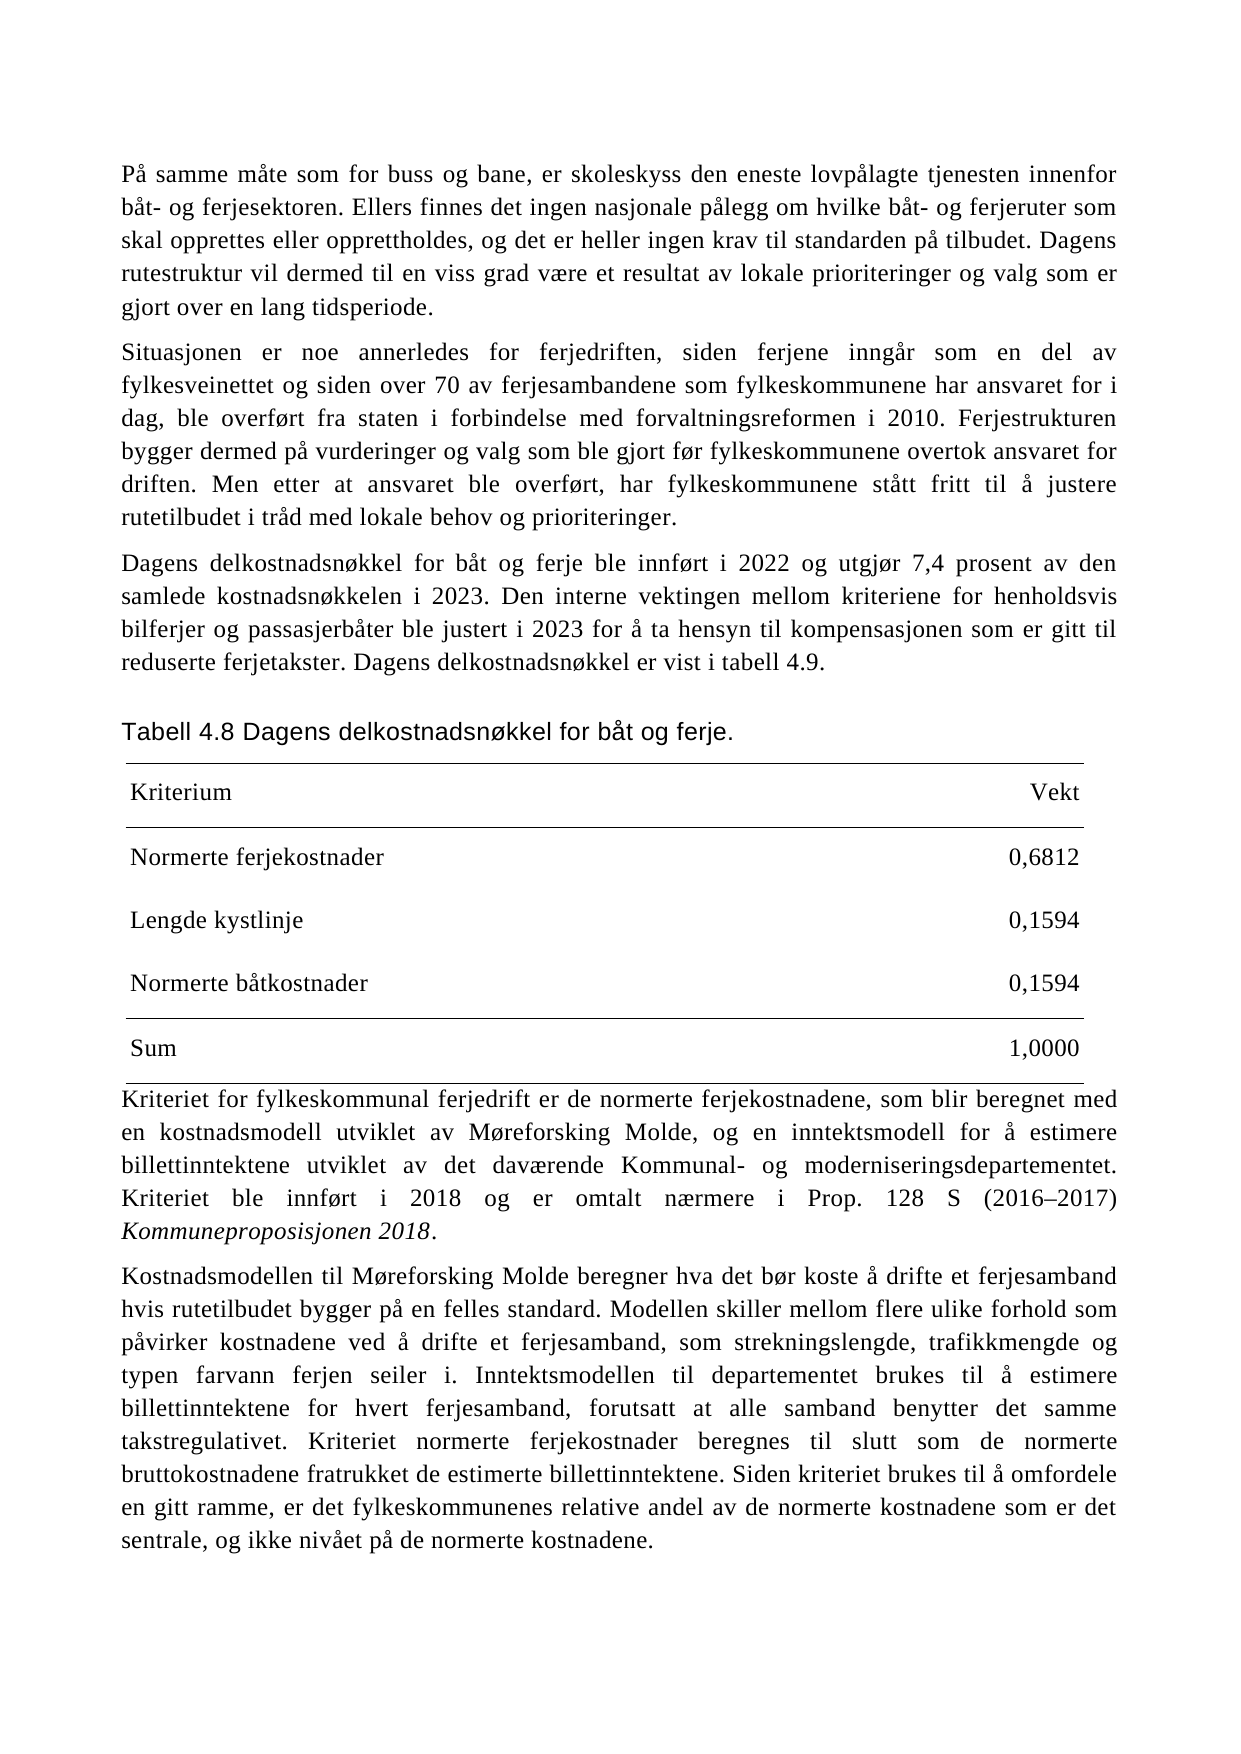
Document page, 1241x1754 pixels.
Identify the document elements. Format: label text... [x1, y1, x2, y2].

table_cell 1,0000 [892, 1019, 1084, 1083]
table_header Vekt [892, 764, 1084, 827]
table_cell Normerte båtkostnader [126, 955, 892, 1018]
table_cell 0,1594 [892, 955, 1084, 1018]
table_cell 0,1594 [892, 892, 1084, 955]
table_header Kriterium [126, 764, 892, 827]
table_cell 0,6812 [892, 828, 1084, 892]
table_cell Lengde kystlinje [126, 892, 892, 955]
table_cell Sum [126, 1019, 892, 1083]
text På samme måte som for buss og bane, er skoleskyss den eneste lovpålagte tjenesten innenfor båt- og ferjesektoren. Ellers finnes det ingen nasjonale pålegg om hvilke båt- og ferjeruter som skal opprettes eller opprettholdes, og det er heller ingen krav til standarden på tilbudet. Dagens rutestruktur vil dermed til en viss grad være et resultat av lokale prioriteringer og valg som er gjort over en lang tidsperiode. [121, 159, 1119, 320]
table_cell Normerte ferjekostnader [126, 828, 892, 892]
text Dagens delkostnadsnøkkel for båt og ferje. [121, 717, 1119, 746]
text Kriteriet for fylkeskommunal ferjedrift er de normerte ferjekostnadene, som blir beregnet med en kostnadsmodell utviklet av Møreforsking Molde, og en inntektsmodell for å estimere billettinntektene utviklet av det daværende Kommunal- og moderniseringsdepartementet. Kriteriet ble innført i 2018 og er omtalt nærmere i Prop. 128 S (2016–2017) Kommuneproposisjonen 2018. [121, 1084, 1119, 1244]
text Kostnadsmodellen til Møreforsking Molde beregner hva det bør koste å drifte et ferjesamband hvis rutetilbudet bygger på en felles standard. Modellen skiller mellom flere ulike forhold som påvirker kostnadene ved å drifte et ferjesamband, som strekningslengde, trafikkmengde og typen farvann ferjen seiler i. Inntektsmodellen til departementet brukes til å estimere billettinntektene for hvert ferjesamband, forutsatt at alle samband benytter det samme takstregulativet. Kriteriet normerte ferjekostnader beregnes til slutt som de normerte bruttokostnadene fratrukket de estimerte billettinntektene. Siden kriteriet brukes til å omfordele en gitt ramme, er det fylkeskommunenes relative andel av de normerte kostnadene som er det sentrale, og ikke nivået på de normerte kostnadene. [121, 1261, 1119, 1554]
text Dagens delkostnadsnøkkel for båt og ferje ble innført i 2022 og utgjør 7,4 prosent av den samlede kostnadsnøkkelen i 2023. Den interne vektingen mellom kriteriene for henholdsvis bilferjer og passasjerbåter ble justert i 2023 for å ta hensyn til kompensasjonen som er gitt til reduserte ferjetakster. Dagens delkostnadsnøkkel er vist i tabell 4.9. [121, 548, 1119, 676]
text Situasjonen er noe annerledes for ferjedriften, siden ferjene inngår som en del av fylkesveinettet og siden over 70 av ferjesambandene som fylkeskommunene har ansvaret for i dag, ble overført fra staten i forbindelse med forvaltningsreformen i 2010. Ferjestrukturen bygger dermed på vurderinger og valg som ble gjort før fylkeskommunene overtok ansvaret for driften. Men etter at ansvaret ble overført, har fylkeskommunene stått fritt til å justere rutetilbudet i tråd med lokale behov og prioriteringer. [121, 337, 1119, 531]
